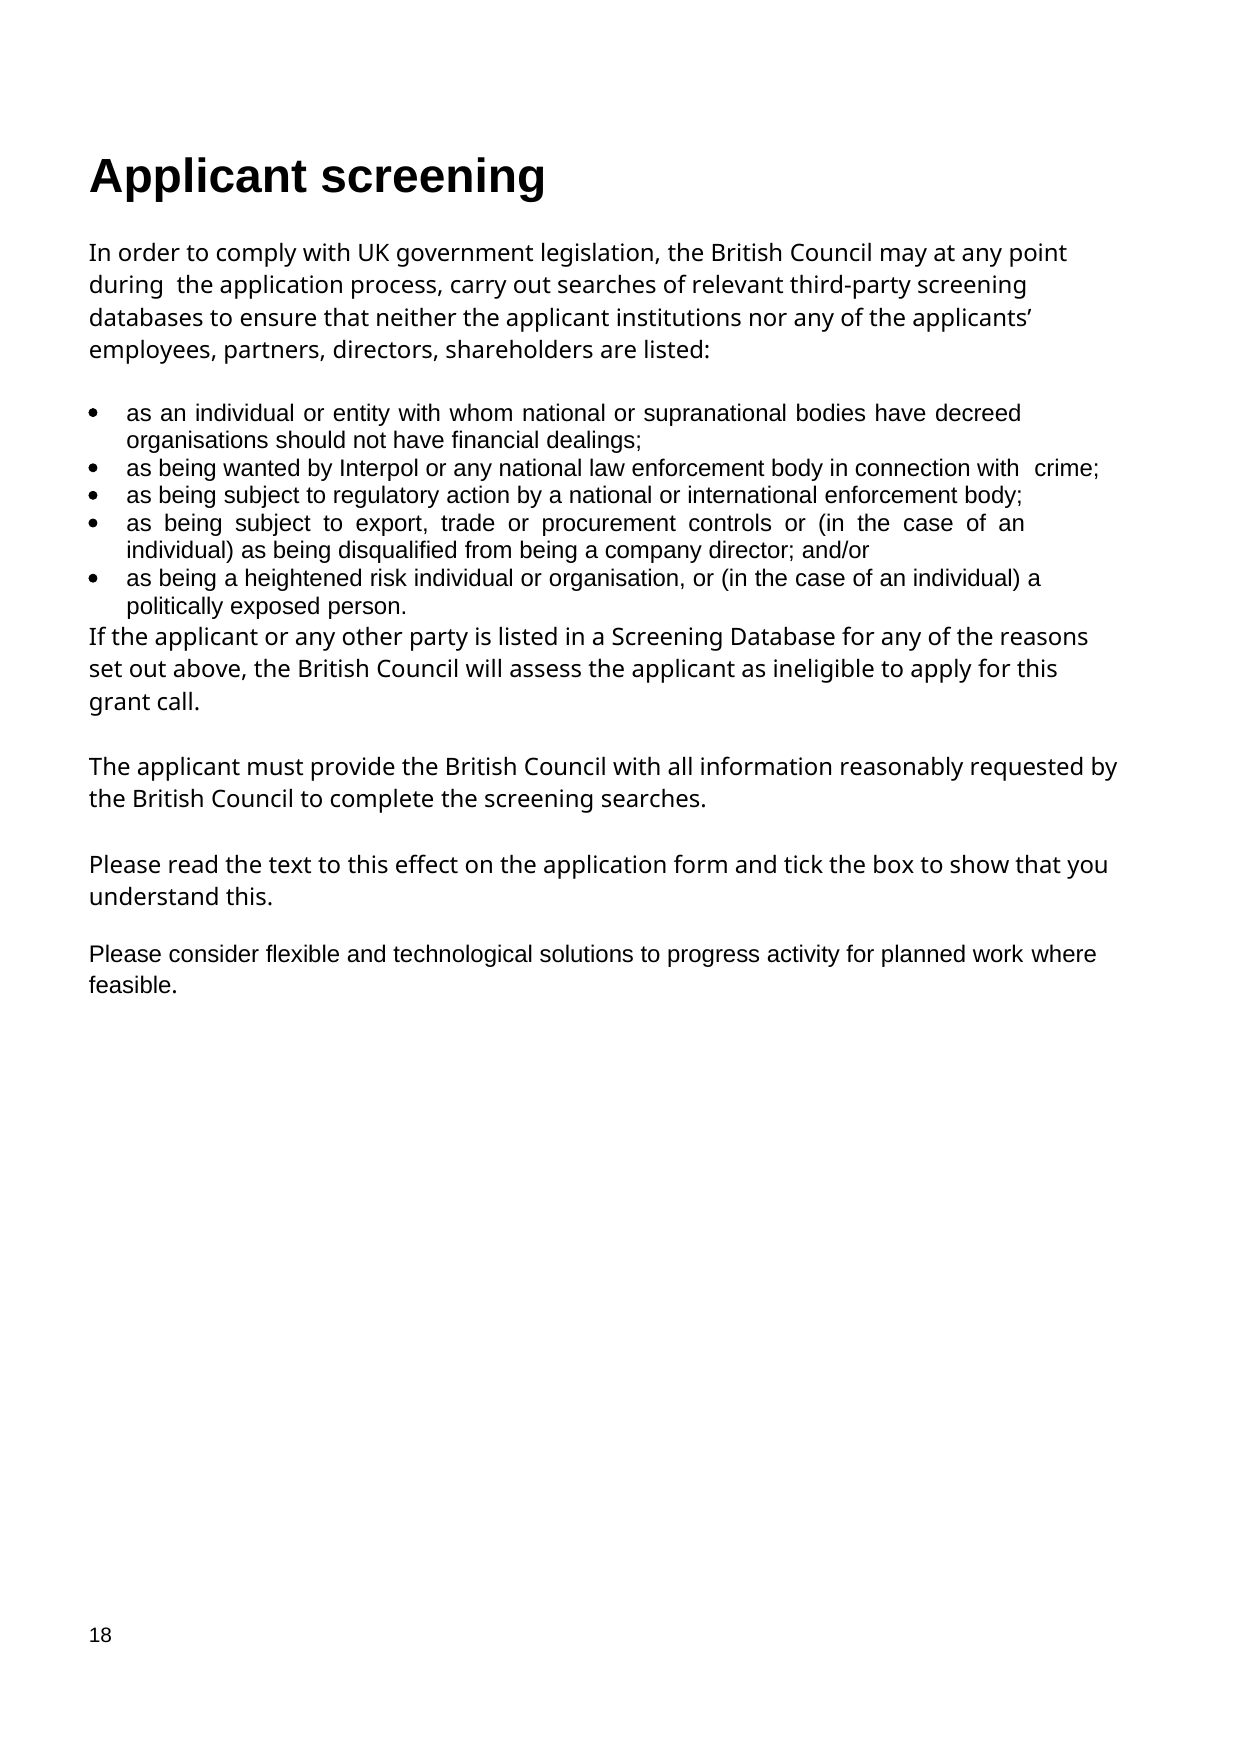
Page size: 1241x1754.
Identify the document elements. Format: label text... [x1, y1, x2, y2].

list as being subject to export, trade or procurement controls or (in the case of an individual) as being disqualified from being a company director; and/or [89, 509, 1126, 564]
text If the applicant or any other party is listed in a Screening Database for any of the reasons set out above, the British Council will assess the applicant as ineligible to apply for this grant call. [89, 619, 1123, 717]
text In order to comply with UK government legislation, the British Council may at any point during the application process, carry out searches of relevant third-party screening databases to ensure that neither the applicant institutions nor any of the applicants’ employees, partners, directors, shareholders are listed: [89, 235, 1126, 366]
text The applicant must provide the British Council with all information reasonably requested by the British Council to complete the screening searches. [89, 750, 1123, 815]
text Please consider flexible and technological solutions to progress activity for planned work where feasible. [89, 940, 1123, 1001]
list as being a heightened risk individual or organisation, or (in the case of an individual) a politically exposed person. [89, 564, 1126, 619]
list as being wanted by Interpol or any national law enforcement body in connection with crime; [89, 454, 1126, 481]
list as being subject to regulatory action by a national or international enforcement body; [89, 481, 1152, 509]
text Please read the text to this effect on the application form and tick the box to show that you understand this. [89, 847, 1123, 913]
subtitle Applicant screening [89, 148, 1152, 203]
list as an individual or entity with whom national or supranational bodies have decreed organisations should not have financial dealings; [89, 398, 1126, 454]
